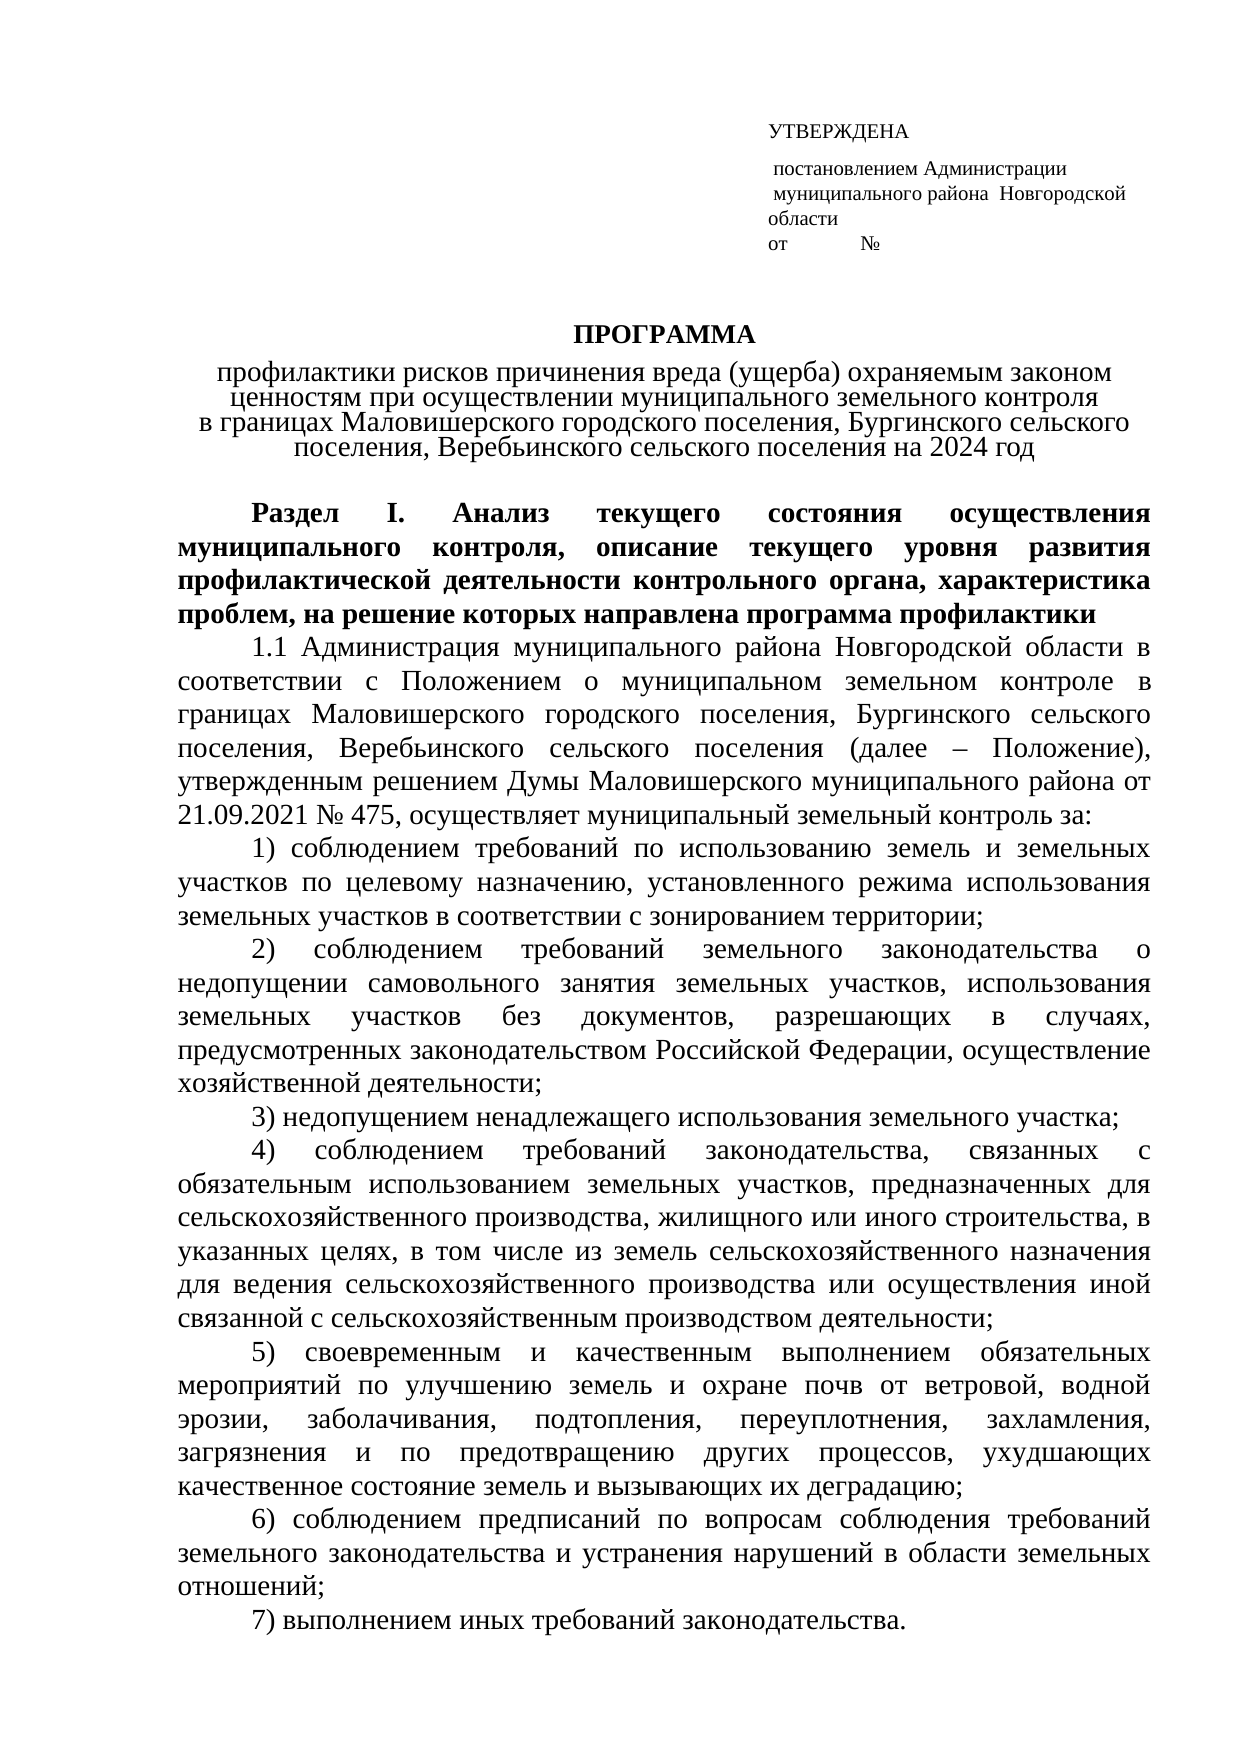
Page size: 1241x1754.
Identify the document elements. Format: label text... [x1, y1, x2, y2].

text 7) выполнением иных требований законодательства. [177, 1602, 1152, 1636]
text ПРОГРАММА [177, 318, 1152, 349]
text 1.1 Администрация муниципального района Новгородской области в соответствии с Положением о муниципальном земельном контроле в границах Маловишерского городского поселения, Бургинского сельского поселения, Веребьинского сельского поселения (далее – Положение), утвержденным решением Думы Маловишерского муниципального района от 21.09.2021 № 475, осуществляет муниципальный земельный контроль за: [177, 629, 1152, 831]
text 2) соблюдением требований земельного законодательства о недопущении самовольного занятия земельных участков, использования земельных участков без документов, разрешающих в случаях, предусмотренных законодательством Российской Федерации, осуществление хозяйственной деятельности; [177, 931, 1152, 1099]
text 3) недопущением ненадлежащего использования земельного участка; [177, 1099, 1152, 1132]
text от № [768, 231, 1152, 256]
text 1) соблюдением требований по использованию земель и земельных участков по целевому назначению, установленного режима использования земельных участков в соответствии с зонированием территории; [177, 831, 1152, 931]
text муниципального района Новгородской области [768, 181, 1152, 231]
text 5) своевременным и качественным выполнением обязательных мероприятий по улучшению земель и охране почв от ветровой, водной эрозии, заболачивания, подтопления, переуплотнения, захламления, загрязнения и по предотвращению других процессов, ухудшающих качественное состояние земель и вызывающих их деградацию; [177, 1334, 1152, 1501]
text УТВЕРЖДЕНА [768, 118, 1152, 143]
text 6) соблюдением предписаний по вопросам соблюдения требований земельного законодательства и устранения нарушений в области земельных отношений; [177, 1501, 1152, 1602]
text в границах Маловишерского городского поселения, Бургинского сельского поселения, Веребьинского сельского поселения на 2024 год [177, 412, 1152, 462]
text постановлением Администрации [768, 156, 1152, 181]
text профилактики рисков причинения вреда (ущерба) охраняемым законом ценностям при осуществлении муниципального земельного контроля [177, 362, 1152, 412]
text 4) соблюдением требований законодательства, связанных с обязательным использованием земельных участков, предназначенных для сельскохозяйственного производства, жилищного или иного строительства, в указанных целях, в том числе из земель сельскохозяйственного назначения для ведения сельскохозяйственного производства или осуществления иной связанной с сельскохозяйственным производством деятельности; [177, 1132, 1152, 1334]
text Раздел I. Анализ текущего состояния осуществления муниципального контроля, описание текущего уровня развития профилактической деятельности контрольного органа, характеристика проблем, на решение которых направлена программа профилактики [177, 495, 1152, 629]
